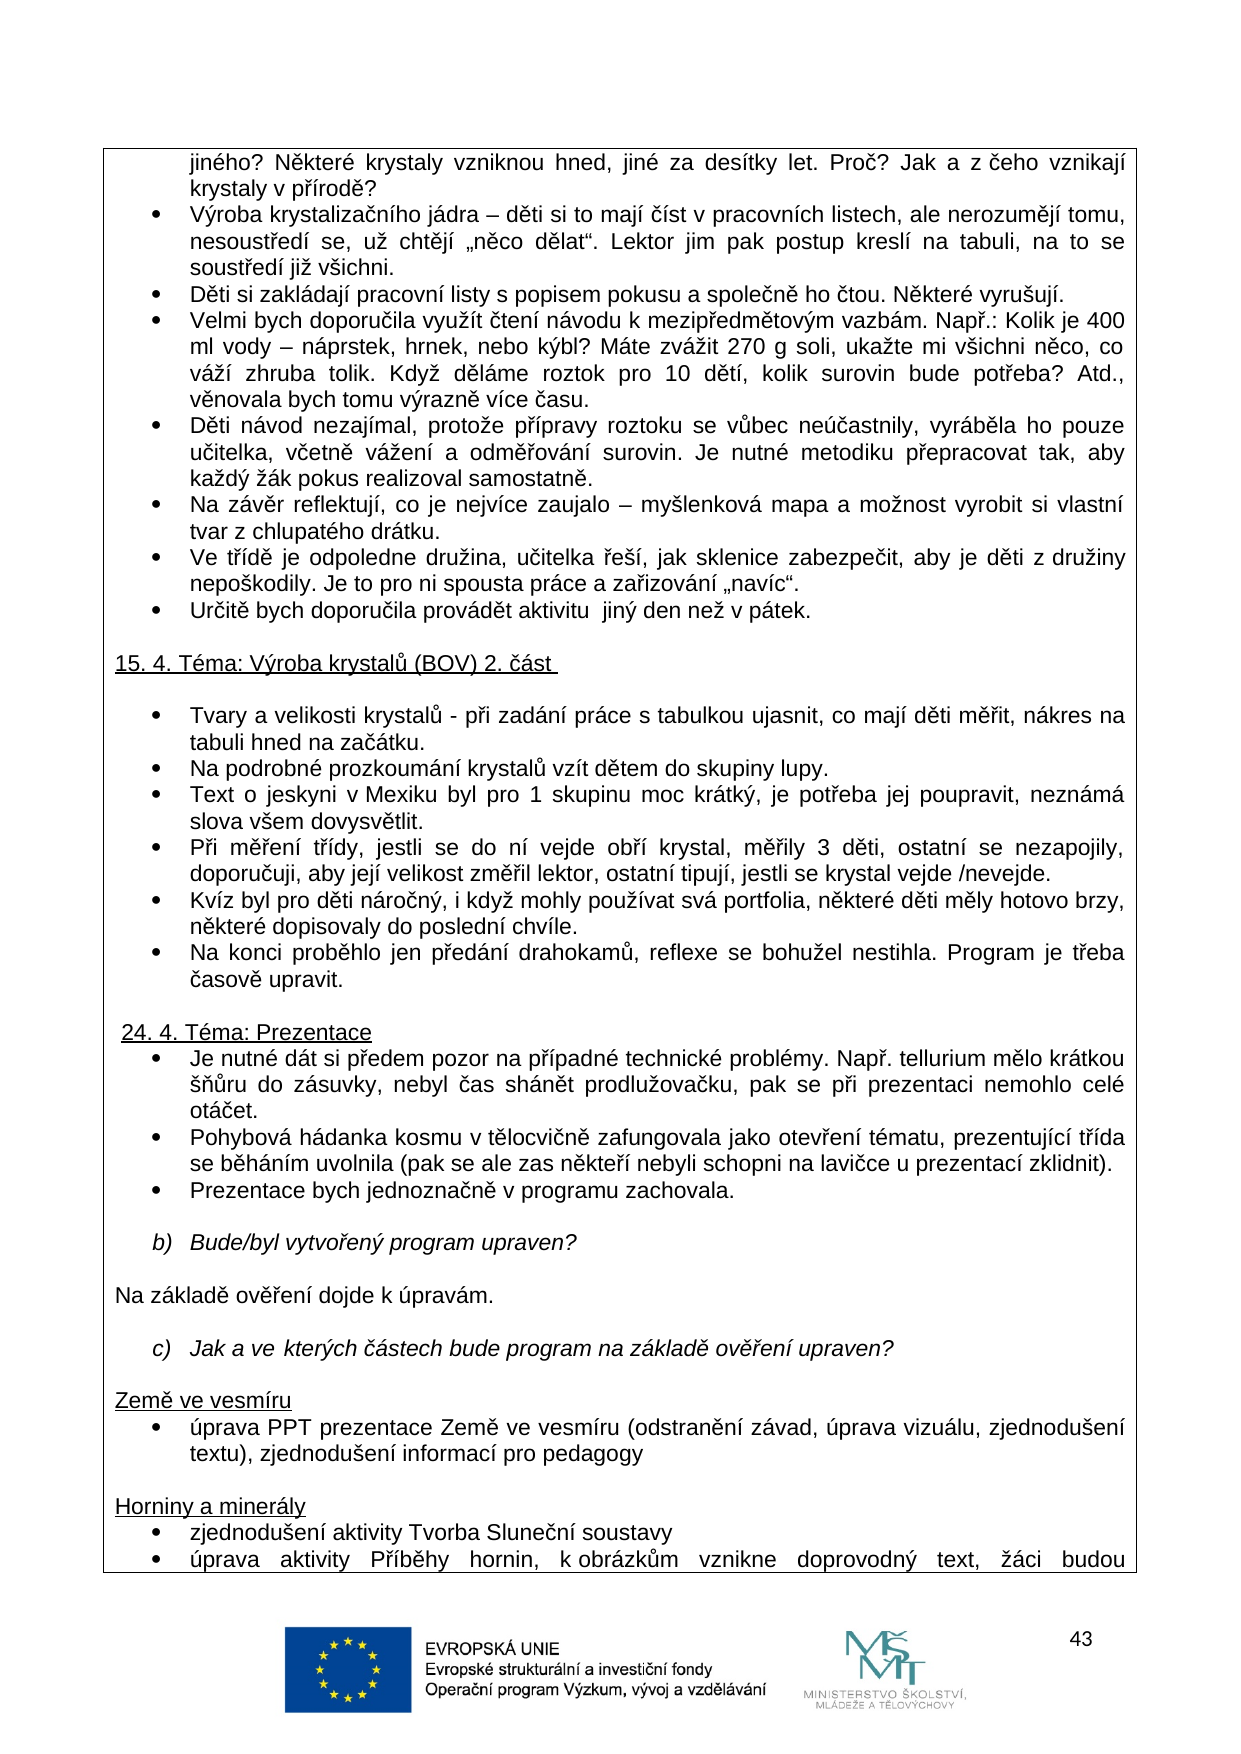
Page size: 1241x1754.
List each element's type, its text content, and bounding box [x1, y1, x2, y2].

picture [242, 1584, 1008, 1754]
